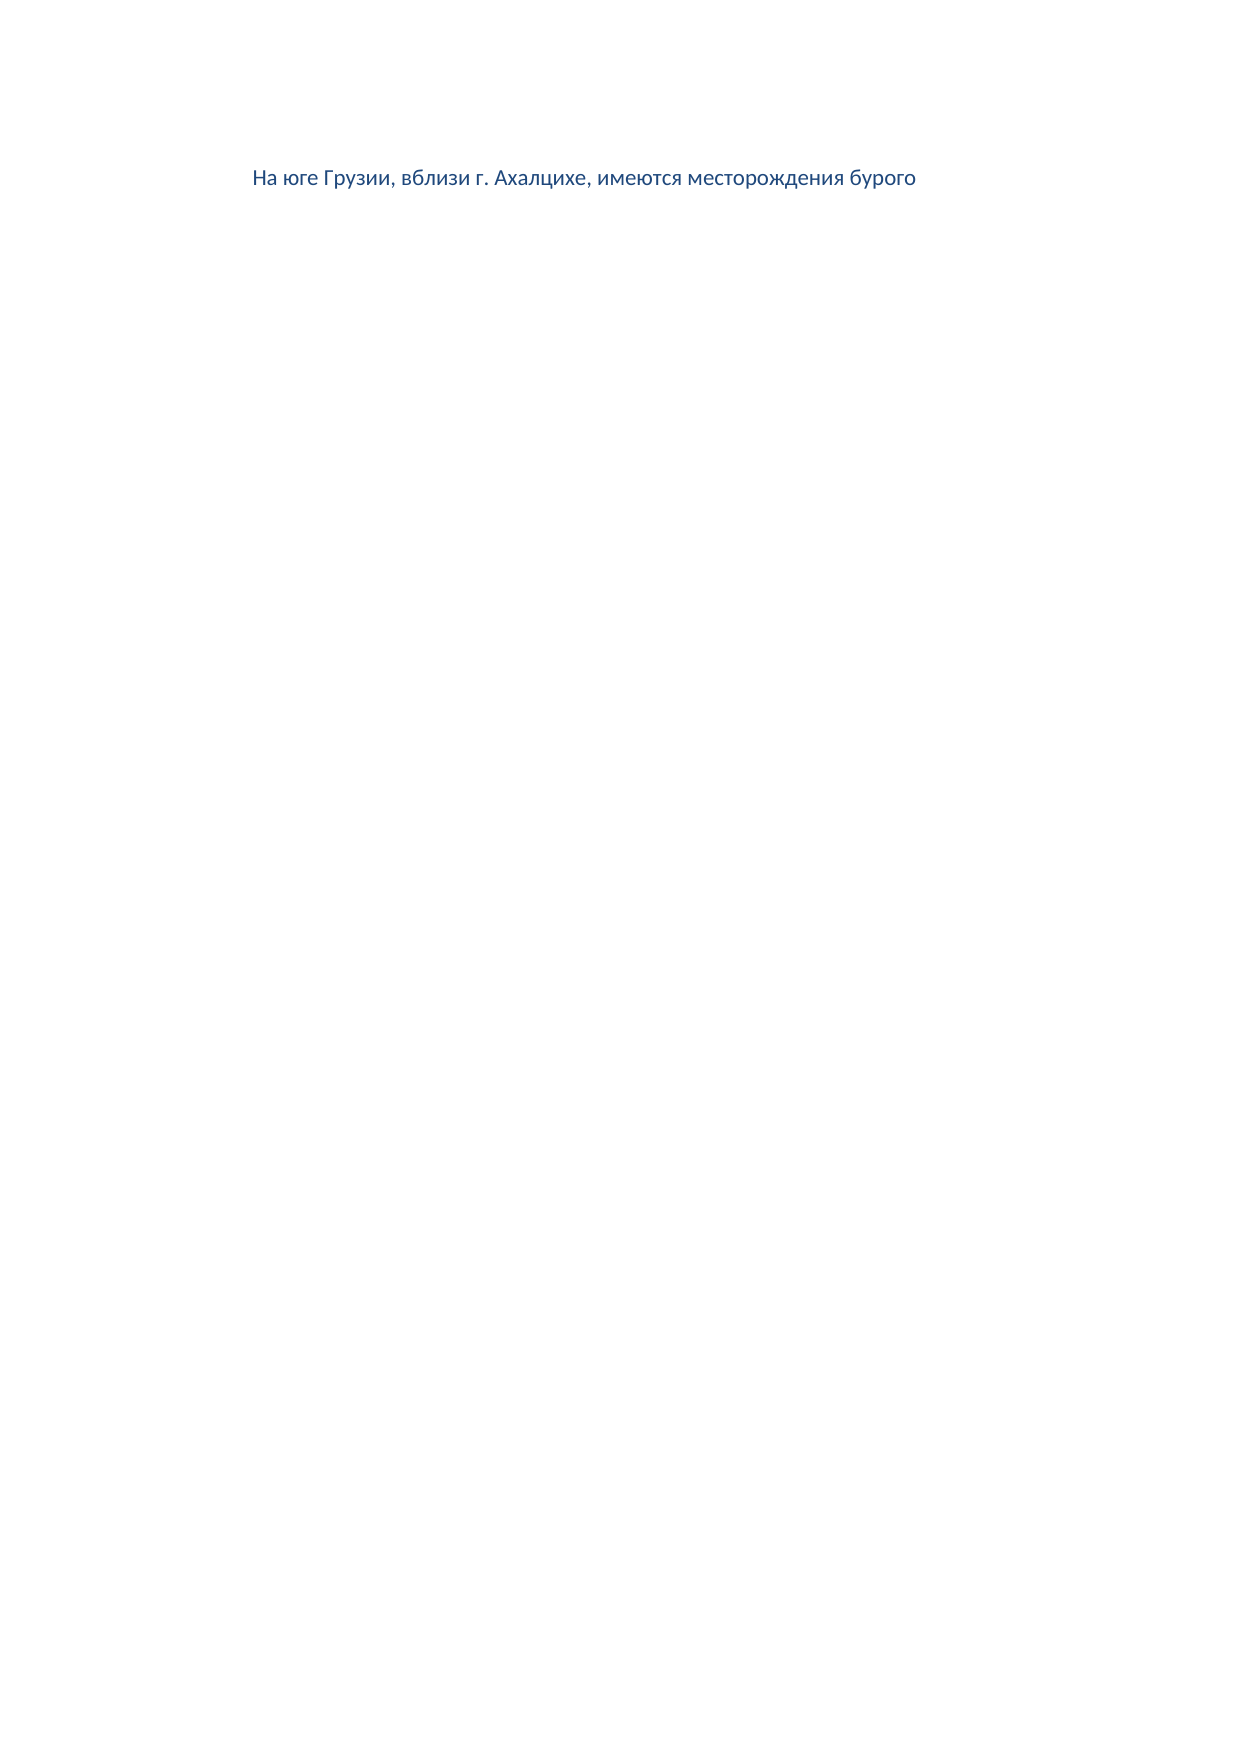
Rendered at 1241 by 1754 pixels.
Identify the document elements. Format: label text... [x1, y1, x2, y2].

text На юге Грузии, вблизи г. Ахалцихе, имеются месторождения бурого [252, 163, 1155, 191]
